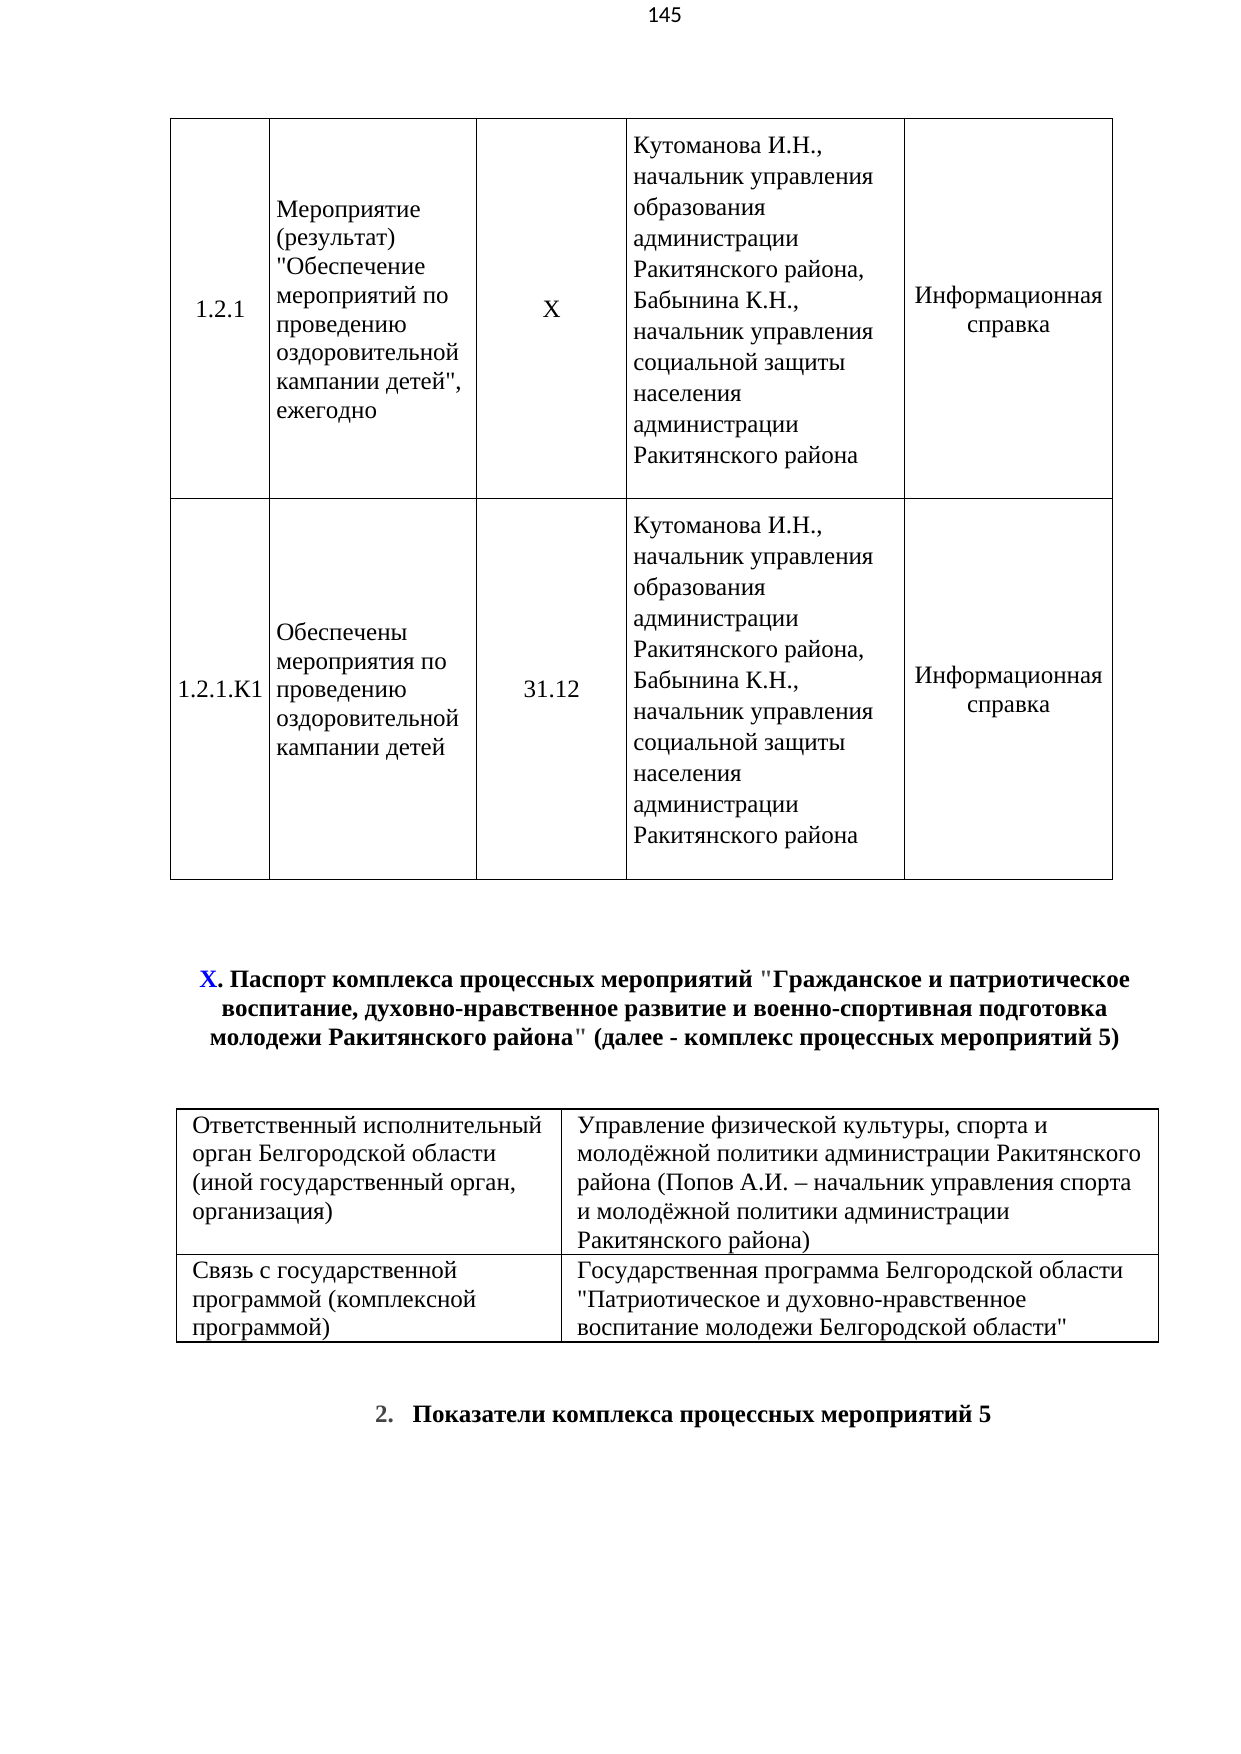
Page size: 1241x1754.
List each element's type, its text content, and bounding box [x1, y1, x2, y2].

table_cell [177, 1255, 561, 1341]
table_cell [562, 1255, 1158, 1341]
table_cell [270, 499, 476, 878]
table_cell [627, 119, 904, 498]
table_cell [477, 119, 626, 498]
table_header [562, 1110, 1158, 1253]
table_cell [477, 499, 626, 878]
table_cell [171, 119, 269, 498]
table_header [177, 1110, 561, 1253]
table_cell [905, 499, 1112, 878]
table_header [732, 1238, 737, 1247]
list Показатели комплекса процессных мероприятий 5 [215, 1399, 1152, 1428]
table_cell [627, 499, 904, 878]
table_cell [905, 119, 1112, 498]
title X. Паспорт комплекса процессных мероприятий "Гражданское и патриотическое воспитание, духовно-нравственное развитие и военно-спортивная подготовка молодежи Ракитянского района" (далее - комплекс процессных мероприятий 5) [177, 964, 1152, 1051]
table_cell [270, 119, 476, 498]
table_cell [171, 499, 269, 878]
